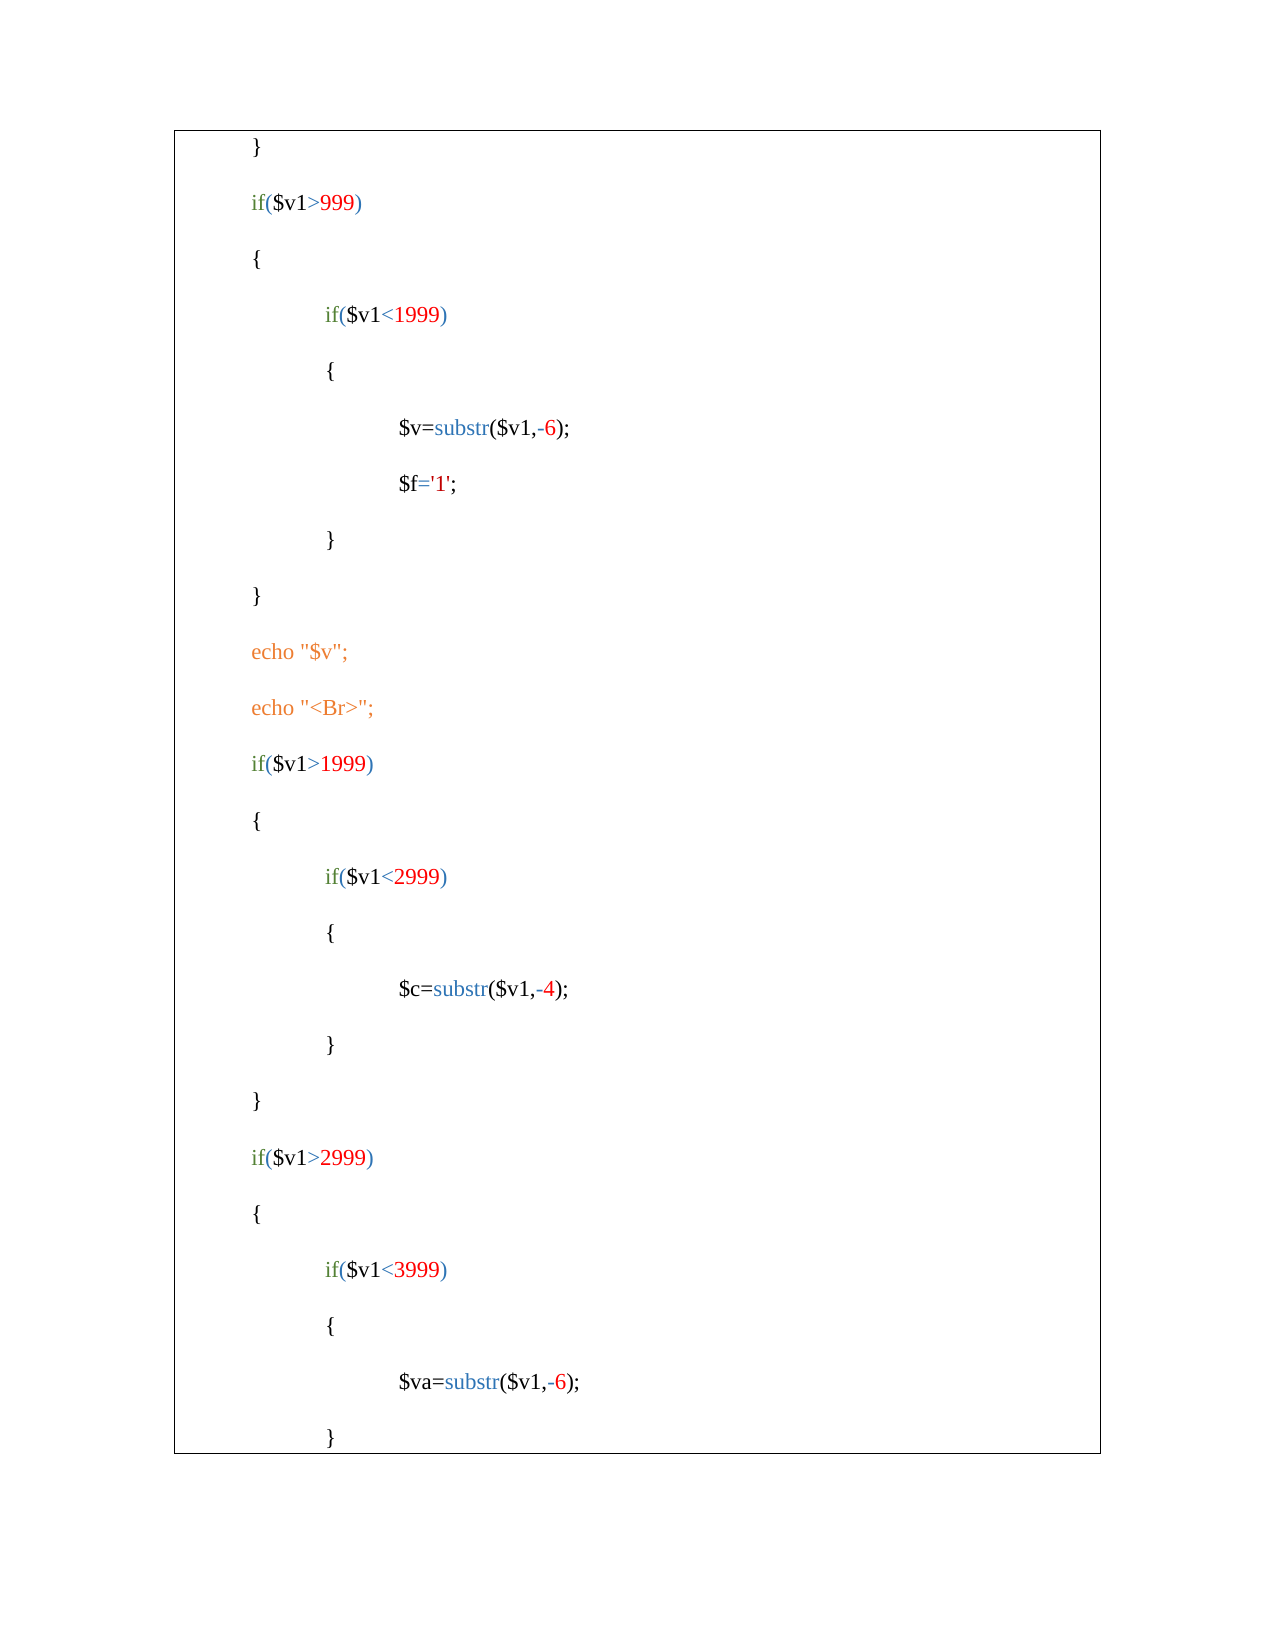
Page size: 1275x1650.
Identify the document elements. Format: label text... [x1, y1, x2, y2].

text if($v1>2999) [175, 1140, 1100, 1170]
text } [175, 523, 1100, 552]
text $f='1'; [175, 467, 1100, 496]
text if($v1>1999) [175, 747, 1100, 777]
text { [175, 916, 1100, 945]
text { [175, 1197, 1100, 1226]
text if($v1<3999) [175, 1253, 1100, 1282]
text { [175, 354, 1100, 384]
text } [175, 1421, 1100, 1453]
text { [175, 1309, 1100, 1338]
text $v=substr($v1,-6); [175, 411, 1100, 440]
text $va=substr($v1,-6); [175, 1365, 1100, 1394]
text if($v1<2999) [175, 860, 1100, 889]
text echo "<Br>"; [175, 691, 1100, 721]
text if($v1<1999) [175, 298, 1100, 328]
text { [175, 242, 1100, 272]
text } [175, 1028, 1100, 1058]
text $c=substr($v1,-4); [175, 972, 1100, 1001]
text } [175, 579, 1100, 608]
text if($v1>999) [175, 186, 1100, 215]
text { [175, 803, 1100, 833]
text echo "$v"; [175, 635, 1100, 664]
text } [175, 131, 1100, 159]
text } [175, 1084, 1100, 1114]
